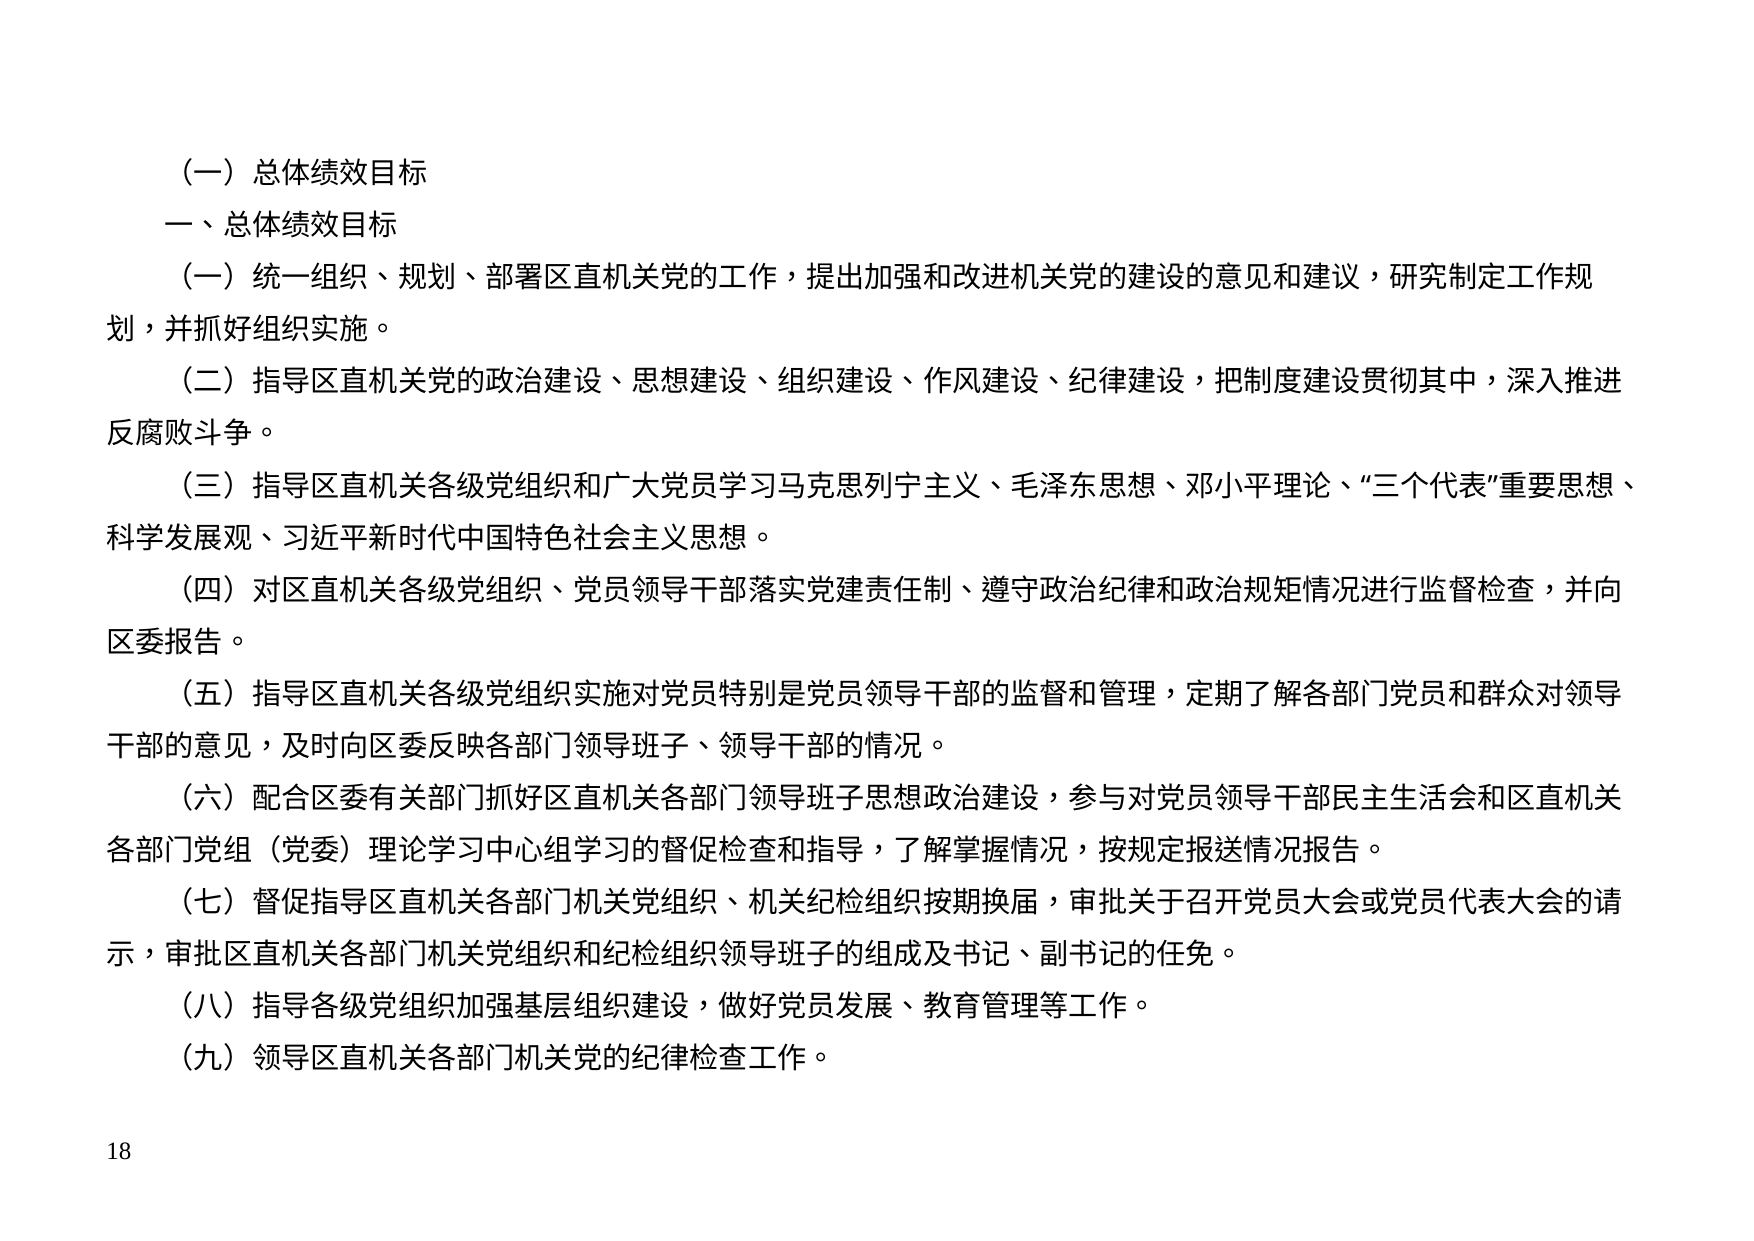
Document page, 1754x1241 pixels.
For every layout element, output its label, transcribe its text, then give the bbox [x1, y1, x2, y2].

text （六）配合区委有关部门抓好区直机关各部门领导班子思想政治建设，参与对党员领导干部民主生活会和区直机关各部门党组（党委）理论学习中心组学习的督促检查和指导，了解掌握情况，按规定报送情况报告。 [106, 767, 1648, 871]
text （八）指导各级党组织加强基层组织建设，做好党员发展、教育管理等工作。 [106, 975, 1648, 1027]
text （七）督促指导区直机关各部门机关党组织、机关纪检组织按期换届，审批关于召开党员大会或党员代表大会的请示，审批区直机关各部门机关党组织和纪检组织领导班子的组成及书记、副书记的任免。 [106, 871, 1648, 975]
text （九）领导区直机关各部门机关党的纪律检查工作。 [106, 1027, 1648, 1079]
text （三）指导区直机关各级党组织和广大党员学习马克思列宁主义、毛泽东思想、邓小平理论、“三个代表”重要思想、科学发展观、习近平新时代中国特色社会主义思想。 [106, 454, 1648, 558]
text （一）总体绩效目标 [106, 142, 1648, 194]
text 一、总体绩效目标 [106, 194, 1648, 246]
text （二）指导区直机关党的政治建设、思想建设、组织建设、作风建设、纪律建设，把制度建设贯彻其中，深入推进反腐败斗争。 [106, 350, 1648, 454]
text （一）统一组织、规划、部署区直机关党的工作，提出加强和改进机关党的建设的意见和建议，研究制定工作规划，并抓好组织实施。 [106, 246, 1648, 350]
text （五）指导区直机关各级党组织实施对党员特别是党员领导干部的监督和管理，定期了解各部门党员和群众对领导干部的意见，及时向区委反映各部门领导班子、领导干部的情况。 [106, 663, 1648, 767]
text （四）对区直机关各级党组织、党员领导干部落实党建责任制、遵守政治纪律和政治规矩情况进行监督检查，并向区委报告。 [106, 558, 1648, 663]
